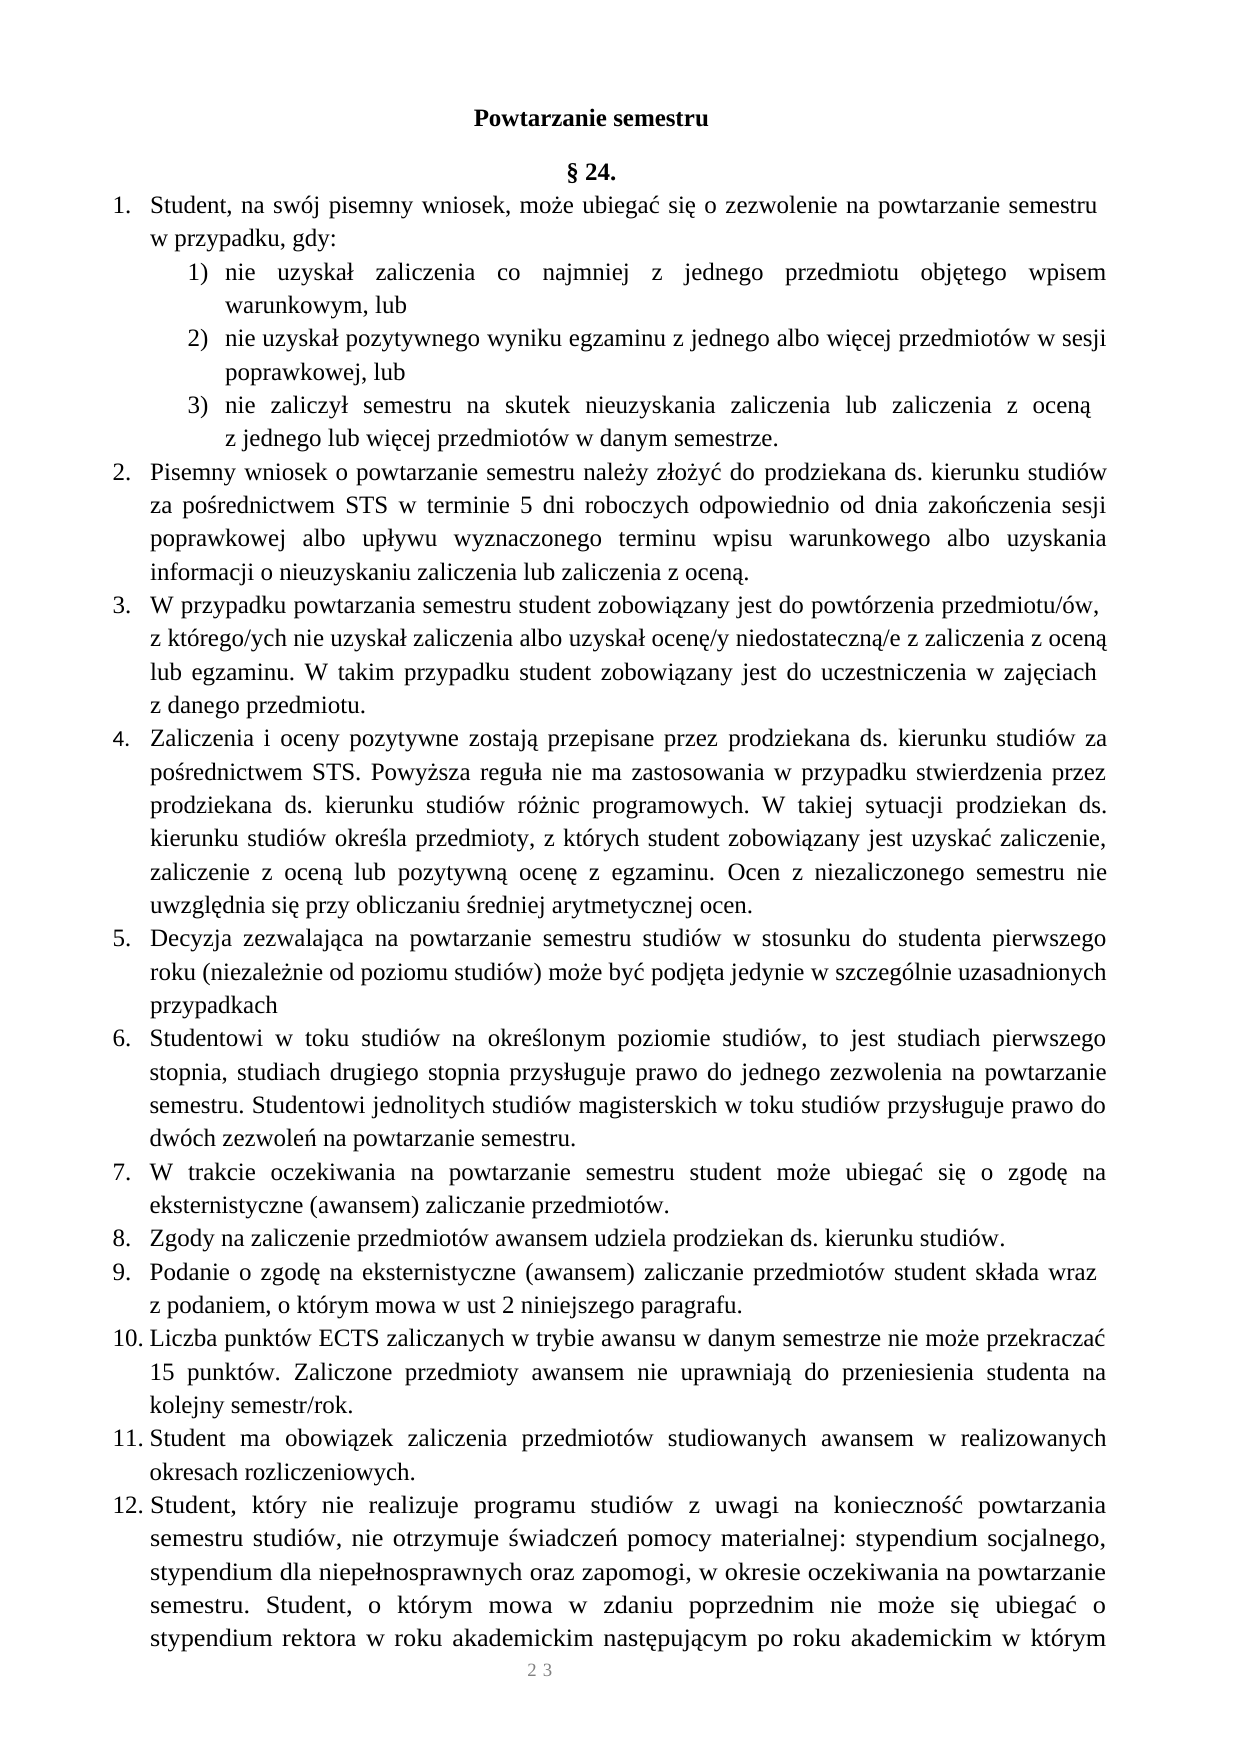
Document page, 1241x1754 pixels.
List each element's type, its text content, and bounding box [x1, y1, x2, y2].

list Podanie o zgodę na eksternistyczne (awansem) zaliczanie przedmiotów student składa wraz z podaniem, o którym mowa w ust 2 niniejszego paragrafu. [112, 1253, 1107, 1320]
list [112, 1487, 1107, 1653]
list nie uzyskał pozytywnego wyniku egzaminu z jednego albo więcej przedmiotów w sesji poprawkowej, lub [187, 320, 1107, 387]
list nie zaliczył semestru na skutek nieuzyskania zaliczenia lub zaliczenia z oceną z jednego lub więcej przedmiotów w danym semestrze. [187, 387, 1107, 453]
list Student ma obowiązek zaliczenia przedmiotów studiowanych awansem w realizowanych okresach rozliczeniowych. [112, 1420, 1107, 1487]
list W trakcie oczekiwania na powtarzanie semestru student może ubiegać się o zgodę na eksternistyczne (awansem) zaliczanie przedmiotów. [112, 1153, 1107, 1220]
text Powtarzanie semestru [75, 99, 1107, 133]
list W przypadku powtarzania semestru student zobowiązany jest do powtórzenia przedmiotu/ów, z którego/ych nie uzyskał zaliczenia albo uzyskał ocenę/y niedostateczną/e z zaliczenia z oceną lub egzaminu. W takim przypadku student zobowiązany jest do uczestniczenia w zajęciach z danego przedmiotu. [112, 587, 1107, 720]
list Zgody na zaliczenie przedmiotów awansem udziela prodziekan ds. kierunku studiów. [112, 1220, 1107, 1253]
list Liczba punktów ECTS zaliczanych w trybie awansu w danym semestrze nie może przekraczać 15 punktów. Zaliczone przedmioty awansem nie uprawniają do przeniesienia studenta na kolejny semestr/rok. [112, 1320, 1107, 1420]
list Decyzja zezwalająca na powtarzanie semestru studiów w stosunku do studenta pierwszego roku (niezależnie od poziomu studiów) może być podjęta jedynie w szczególnie uzasadnionych przypadkach [112, 920, 1107, 1020]
list Zaliczenia i oceny pozytywne zostają przepisane przez prodziekana ds. kierunku studiów za pośrednictwem STS. Powyższa reguła nie ma zastosowania w przypadku stwierdzenia przez prodziekana ds. kierunku studiów różnic programowych. W takiej sytuacji prodziekan ds. kierunku studiów określa przedmioty, z których student zobowiązany jest uzyskać zaliczenie, zaliczenie z oceną lub pozytywną ocenę z egzaminu. Ocen z niezaliczonego semestru nie uwzględnia się przy obliczaniu średniej arytmetycznej ocen. [112, 720, 1107, 920]
list Studentowi w toku studiów na określonym poziomie studiów, to jest studiach pierwszego stopnia, studiach drugiego stopnia przysługuje prawo do jednego zezwolenia na powtarzanie semestru. Studentowi jednolitych studiów magisterskich w toku studiów przysługuje prawo do dwóch zezwoleń na powtarzanie semestru. [112, 1020, 1107, 1153]
list nie uzyskał zaliczenia co najmniej z jednego przedmiotu objętego wpisem warunkowym, lub [187, 253, 1107, 320]
list Pisemny wniosek o powtarzanie semestru należy złożyć do prodziekana ds. kierunku studiów za pośrednictwem STS w terminie 5 dni roboczych odpowiednio od dnia zakończenia sesji poprawkowej albo upływu wyznaczonego terminu wpisu warunkowego albo uzyskania informacji o nieuzyskaniu zaliczenia lub zaliczenia z oceną. [112, 453, 1107, 587]
text § 24. [75, 153, 1107, 187]
list Student, na swój pisemny wniosek, może ubiegać się o zezwolenie na powtarzanie semestru w przypadku, gdy: [112, 187, 1107, 253]
